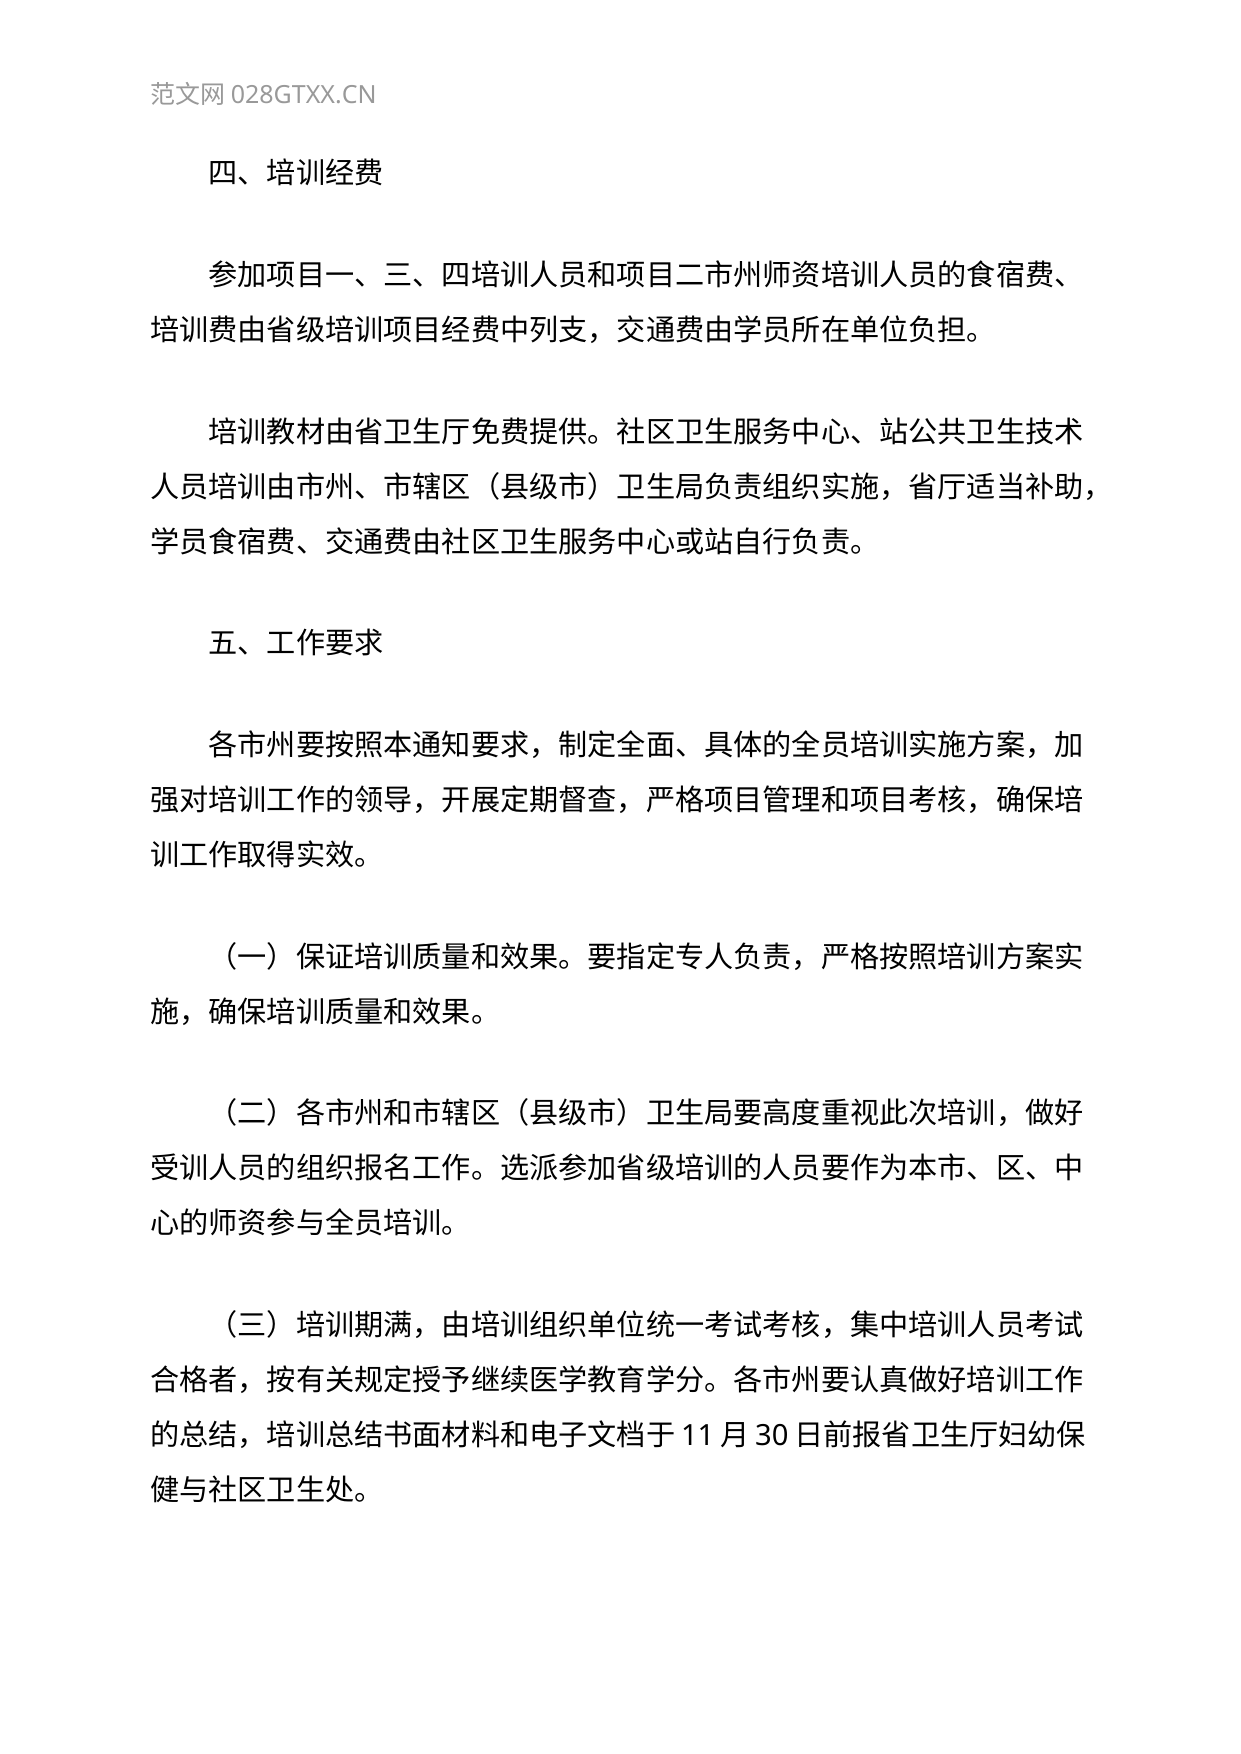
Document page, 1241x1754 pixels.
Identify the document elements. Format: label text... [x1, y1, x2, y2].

text （二）各市州和市辖区（县级市）卫生局要高度重视此次培训，做好受训人员的组织报名工作。选派参加省级培训的人员要作为本市、区、中心的师资参与全员培训。 [150, 1090, 1090, 1242]
text 参加项目一、三、四培训人员和项目二市州师资培训人员的食宿费、培训费由省级培训项目经费中列支，交通费由学员所在单位负担。 [150, 252, 1090, 349]
text 各市州要按照本通知要求，制定全面、具体的全员培训实施方案，加强对培训工作的领导，开展定期督查，严格项目管理和项目考核，确保培训工作取得实效。 [150, 722, 1090, 874]
text 四、培训经费 [150, 150, 1090, 192]
text （三）培训期满，由培训组织单位统一考试考核，集中培训人员考试合格者，按有关规定授予继续医学教育学分。各市州要认真做好培训工作的总结，培训总结书面材料和电子文档于11月30日前报省卫生厅妇幼保健与社区卫生处。 [150, 1302, 1090, 1509]
text 培训教材由省卫生厅免费提供。社区卫生服务中心、站公共卫生技术人员培训由市州、市辖区（县级市）卫生局负责组织实施，省厅适当补助，学员食宿费、交通费由社区卫生服务中心或站自行负责。 [150, 408, 1090, 561]
text （一）保证培训质量和效果。要指定专人负责，严格按照培训方案实施，确保培训质量和效果。 [150, 933, 1090, 1031]
text 五、工作要求 [150, 620, 1090, 662]
